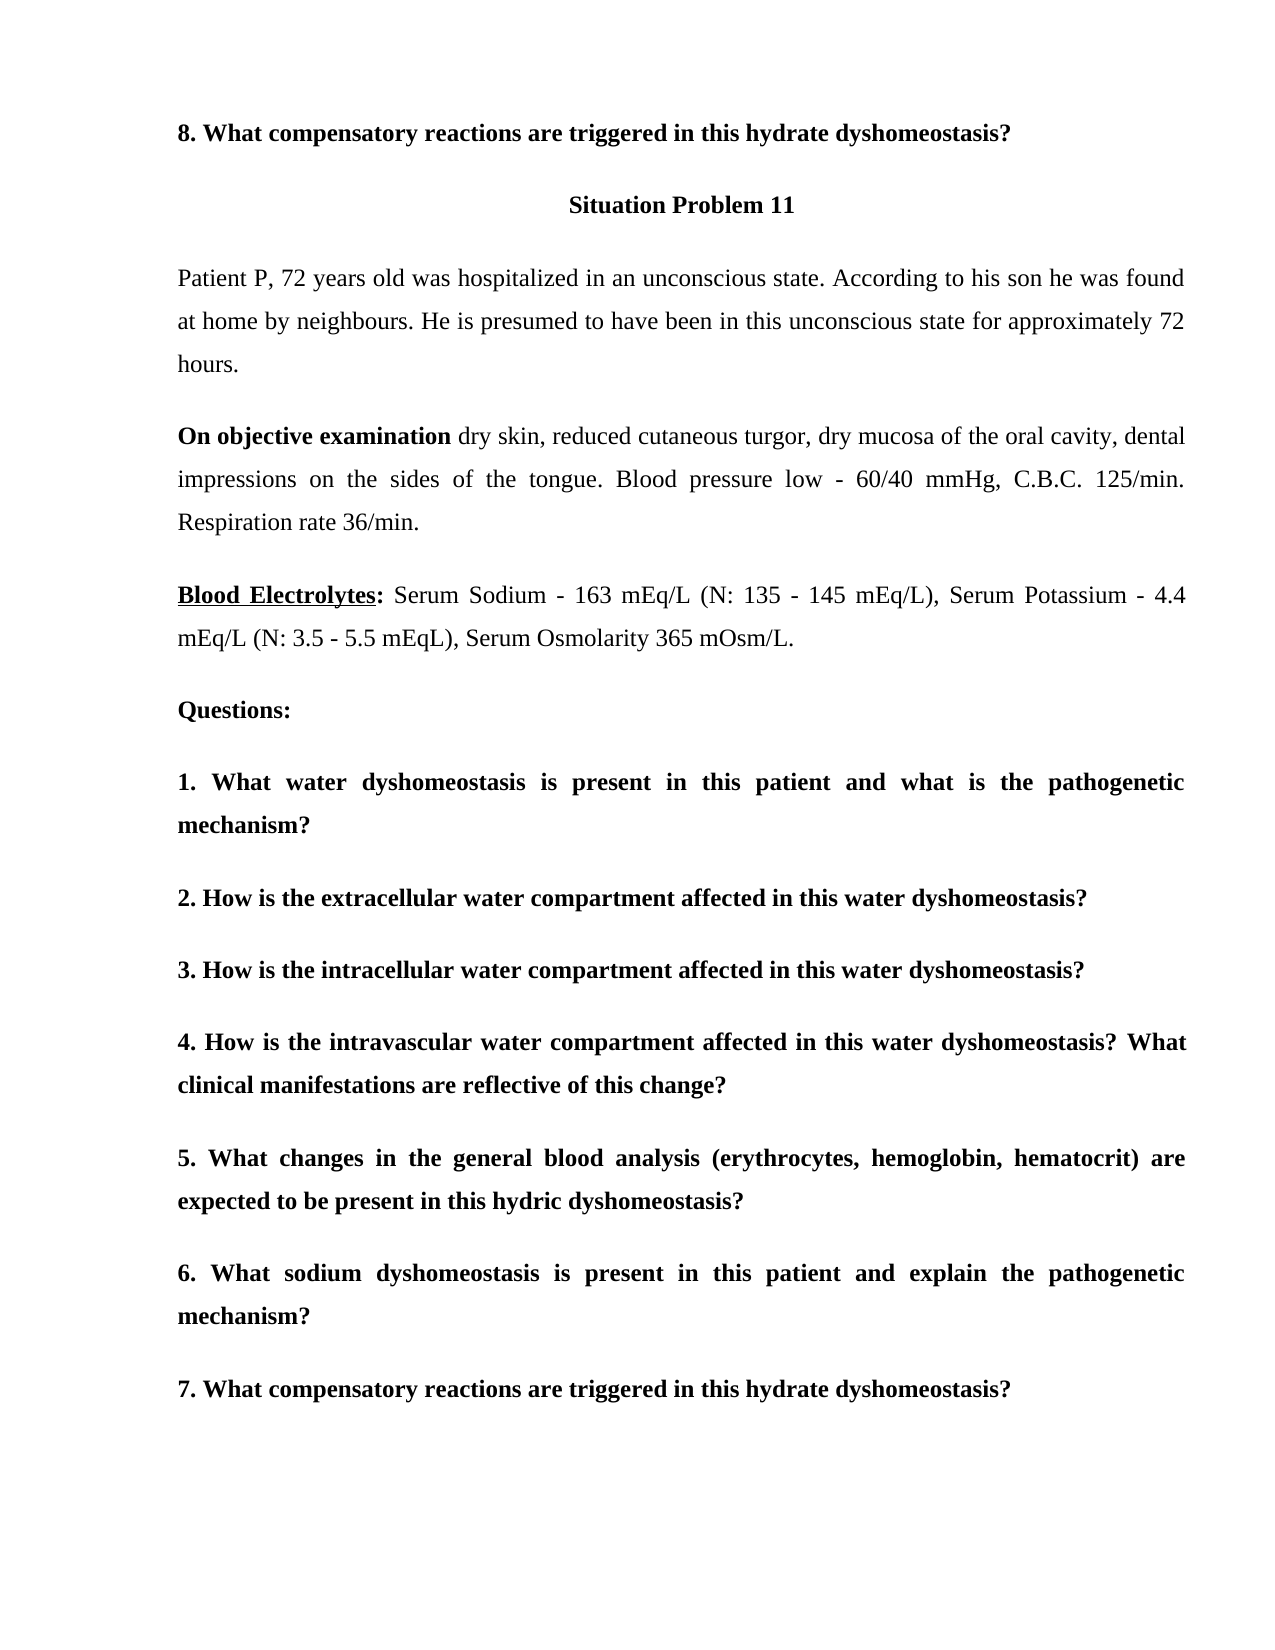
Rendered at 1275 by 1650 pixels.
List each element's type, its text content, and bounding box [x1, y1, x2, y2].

text Patient P, 72 years old was hospitalized in an unconscious state. According to his son he was found at home by neighbours. He is presumed to have been in this unconscious state for approximately 72 hours. [177, 263, 1186, 378]
text 7. What compensatory reactions are triggered in this hydrate dyshomeostasis? [177, 1374, 1186, 1402]
text 8. What compensatory reactions are triggered in this hydrate dyshomeostasis? [177, 118, 1186, 147]
text 1. What water dyshomeostasis is present in this patient and what is the pathogenetic mechanism? [177, 767, 1186, 839]
text Questions: [177, 695, 1186, 724]
text On objective examination dry skin, reduced cutaneous turgor, dry mucosa of the oral cavity, dental impressions on the sides of the tongue. Blood pressure low - 60/40 mmHg, C.B.C. 125/min. Respiration rate 36/min. [177, 421, 1186, 536]
text 5. What changes in the general blood analysis (erythrocytes, hemoglobin, hematocrit) are expected to be present in this hydric dyshomeostasis? [177, 1143, 1186, 1215]
text 3. How is the intracellular water compartment affected in this water dyshomeostasis? [177, 955, 1186, 984]
text 4. How is the intravascular water compartment affected in this water dyshomeostasis? What clinical manifestations are reflective of this change? [177, 1027, 1186, 1099]
text Blood Electrolytes: Serum Sodium - 163 mEq/L (N: 135 - 145 mEq/L), Serum Potassium - 4.4 mEq/L (N: 3.5 - 5.5 mEqL), Serum Osmolarity 365 mOsm/L. [177, 580, 1186, 652]
text 6. What sodium dyshomeostasis is present in this patient and explain the pathogenetic mechanism? [177, 1258, 1186, 1330]
text Situation Problem 11 [177, 190, 1186, 219]
text 2. How is the extracellular water compartment affected in this water dyshomeostasis? [177, 883, 1186, 912]
